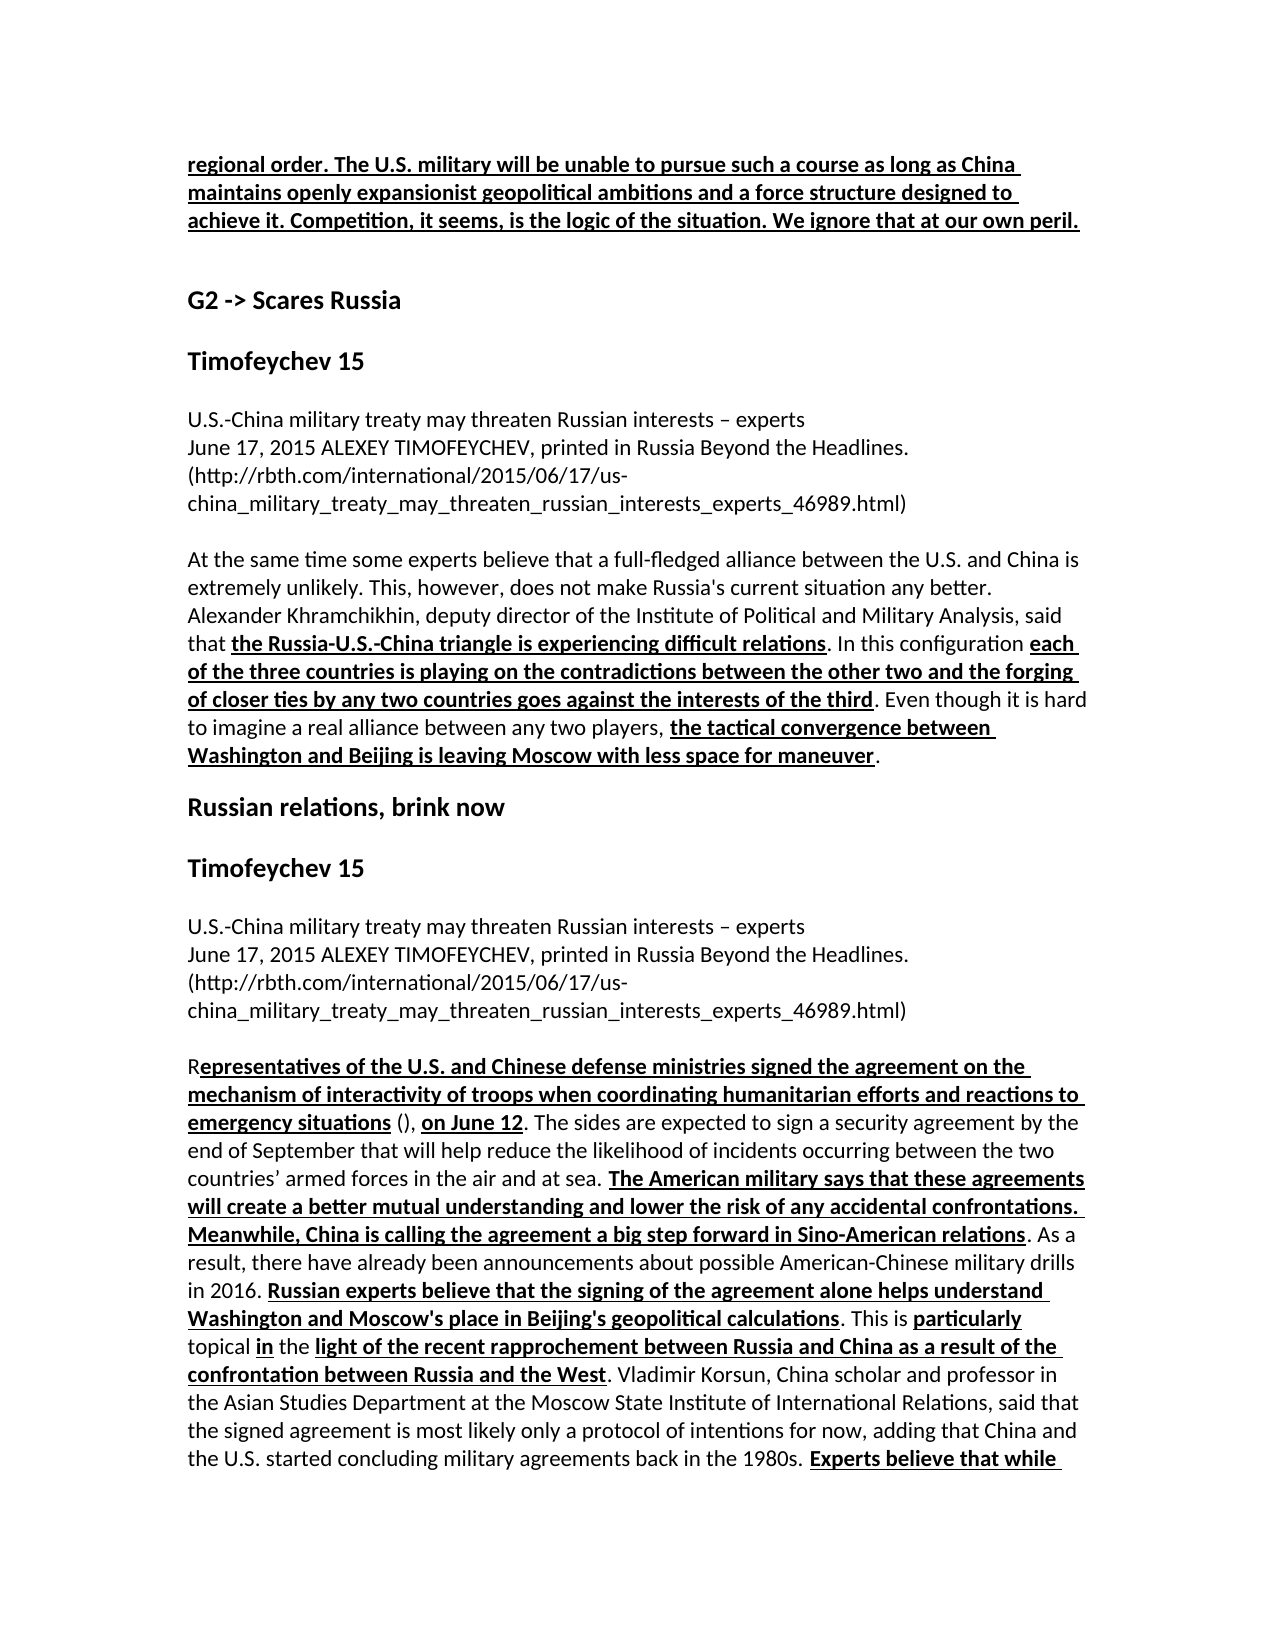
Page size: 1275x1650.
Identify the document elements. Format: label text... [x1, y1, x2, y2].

text U.S.-China military treaty may threaten Russian interests – experts [187, 405, 1087, 433]
text Timofeychev 15 [187, 344, 1087, 377]
text At the same time some experts believe that a full-fledged alliance between the U.S. and China is extremely unlikely. This, however, does not make Russia's current situation any better. Alexander Khramchikhin, deputy director of the Institute of Political and Military Analysis, said that the Russia-U.S.-China triangle is experiencing difficult relations. In this configuration each of the three countries is playing on the contradictions between the other two and the forging of closer ties by any two countries goes against the interests of the third. Even though it is hard to imagine a real alliance between any two players, the tactical convergence between Washington and Beijing is leaving Moscow with less space for maneuver. [187, 545, 1087, 769]
text Timofeychev 15 [187, 851, 1087, 884]
text June 17, 2015 ALEXEY TIMOFEYCHEV, printed in Russia Beyond the Headlines. (http://rbth.com/international/2015/06/17/us-china_military_treaty_may_threaten_russian_interests_experts_46989.html) [187, 433, 1087, 517]
subtitle Russian relations, brink now [187, 790, 1087, 823]
text June 17, 2015 ALEXEY TIMOFEYCHEV, printed in Russia Beyond the Headlines. (http://rbth.com/international/2015/06/17/us-china_military_treaty_may_threaten_russian_interests_experts_46989.html) [187, 940, 1087, 1024]
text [187, 150, 1087, 234]
text U.S.-China military treaty may threaten Russian interests – experts [187, 912, 1087, 940]
subtitle G2 -> Scares Russia [187, 283, 1087, 316]
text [187, 1052, 1087, 1473]
